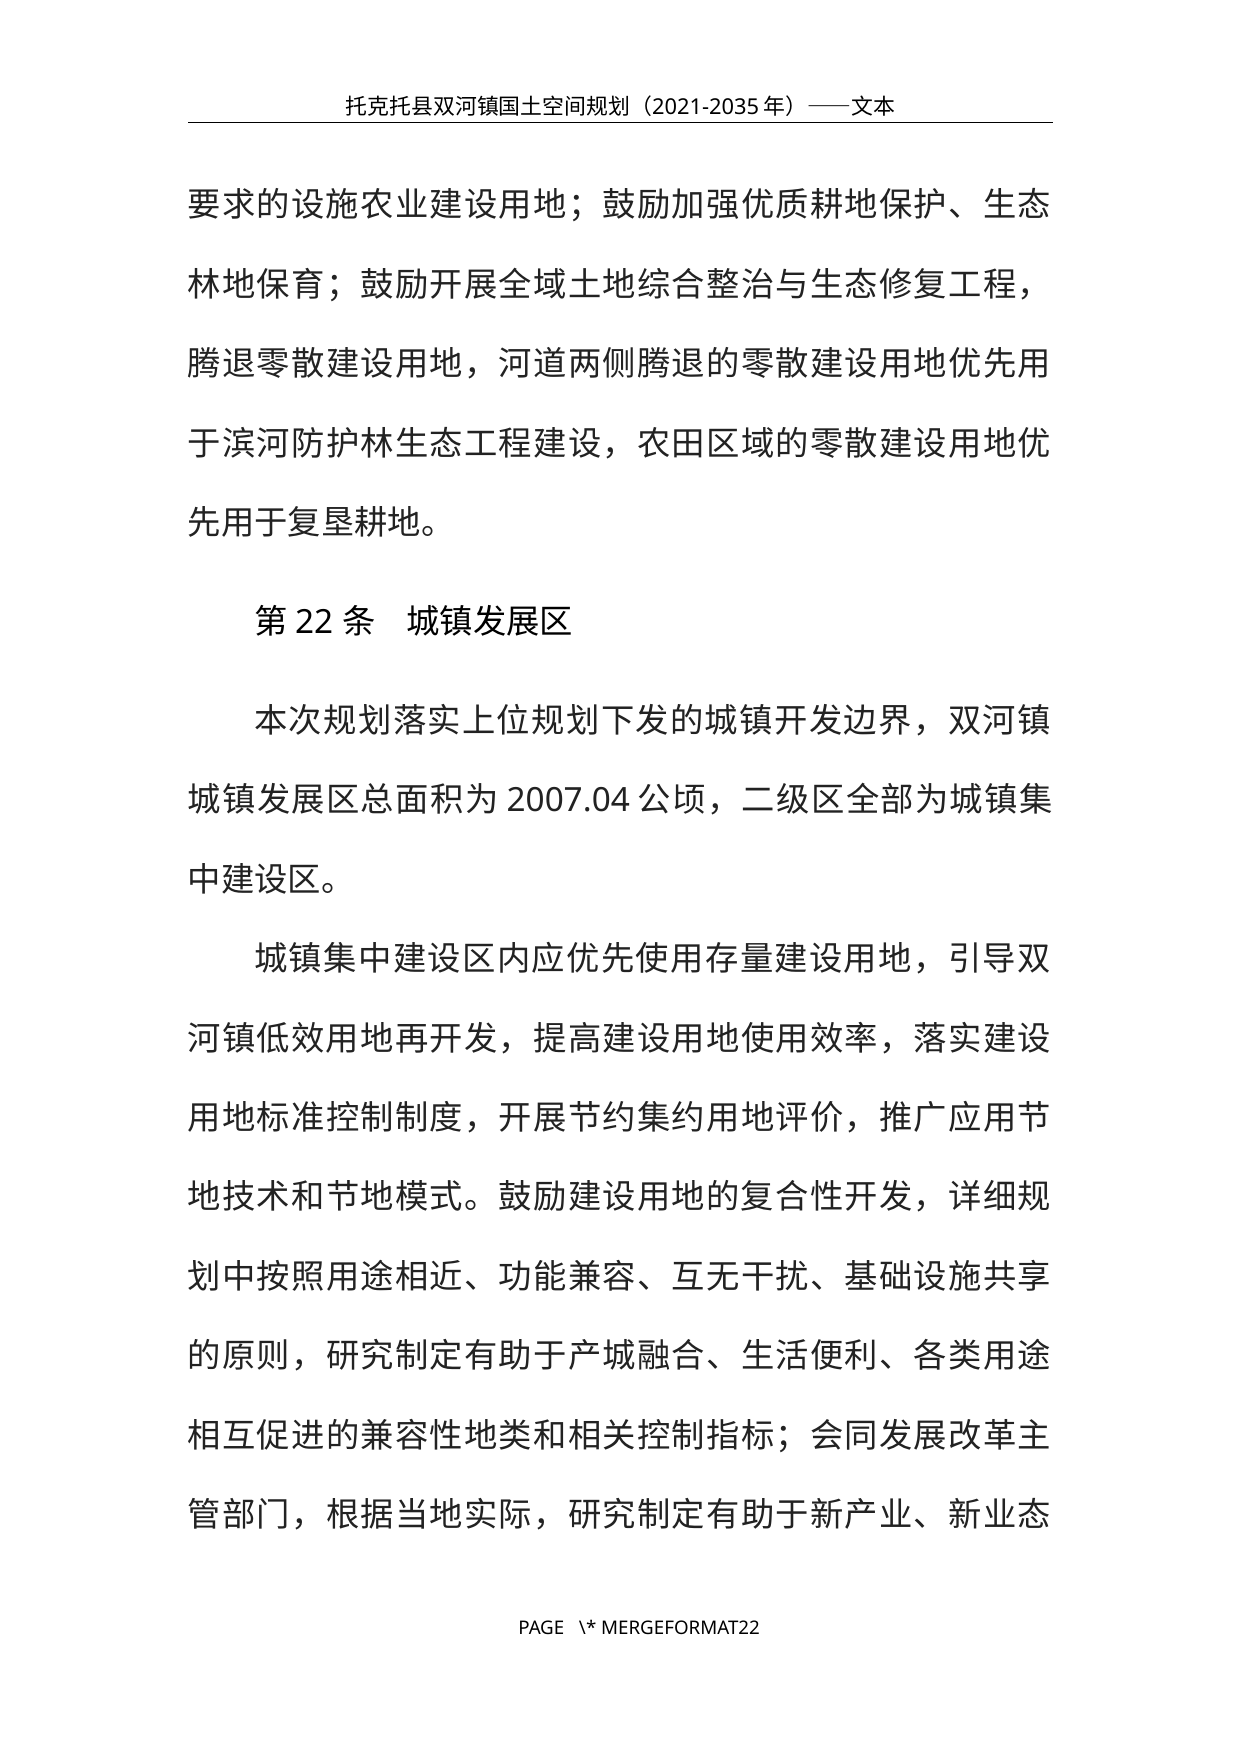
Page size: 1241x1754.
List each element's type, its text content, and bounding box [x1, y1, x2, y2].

text 本次规划落实上位规划下发的城镇开发边界，双河镇城镇发展区总面积为2007.04公顷，二级区全部为城镇集中建设区。 [187, 678, 1053, 917]
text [187, 917, 1053, 1552]
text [187, 163, 1053, 559]
list 城镇发展区 [187, 579, 1053, 659]
